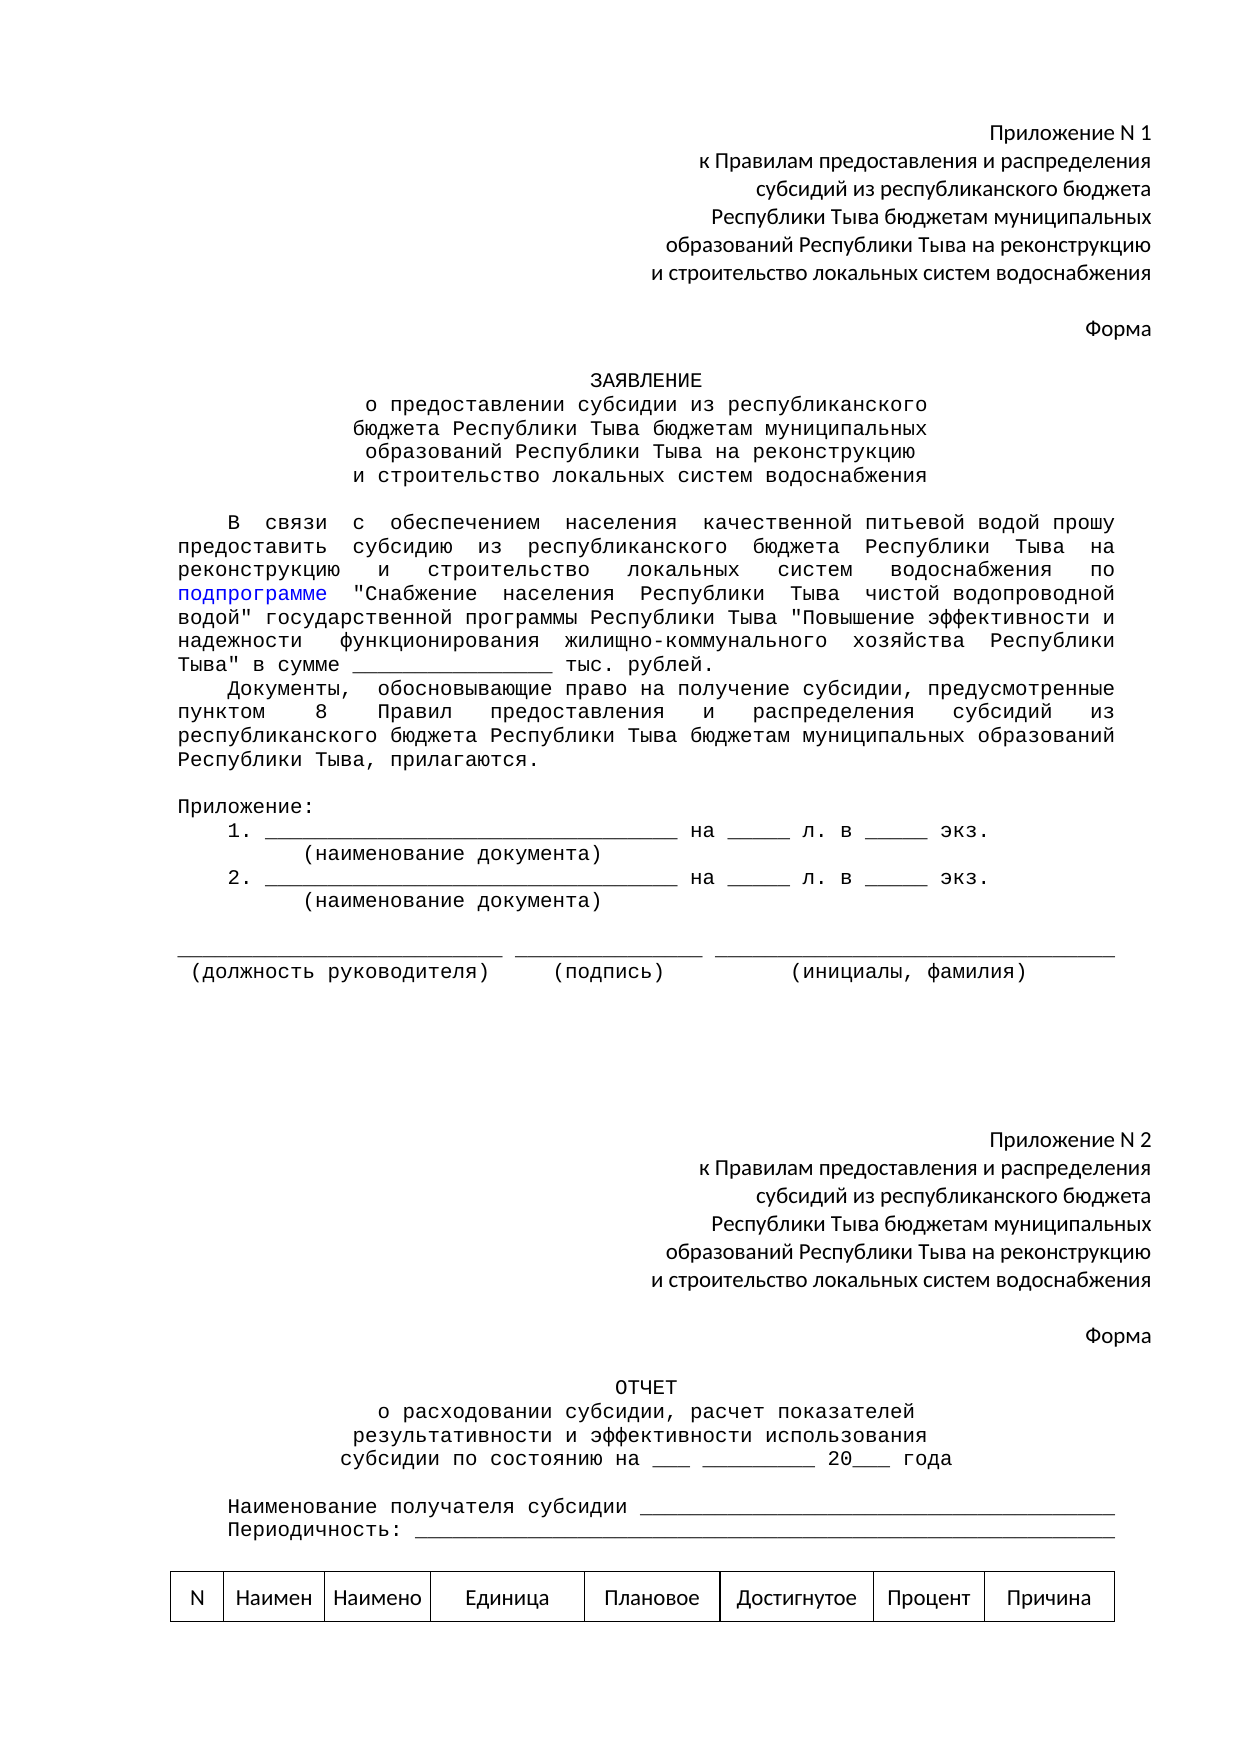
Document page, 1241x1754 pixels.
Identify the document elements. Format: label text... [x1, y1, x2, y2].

text Тыва" в сумме ________________ тыс. рублей. [177, 654, 1152, 678]
text образований Республики Тыва на реконструкцию [177, 441, 1152, 465]
text бюджета Республики Тыва бюджетам муниципальных [177, 418, 1152, 441]
text к Правилам предоставления и распределения [177, 146, 1152, 174]
text подпрограмме "Снабжение населения Республики Тыва чистой водопроводной [177, 583, 1152, 607]
text (наименование документа) [177, 843, 1152, 867]
text 2. _________________________________ на _____ л. в _____ экз. [177, 867, 1152, 891]
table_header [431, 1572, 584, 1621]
text образований Республики Тыва на реконструкцию [177, 1237, 1152, 1265]
text о предоставлении субсидии из республиканского [177, 394, 1152, 418]
text Документы, обосновывающие право на получение субсидии, предусмотренные [177, 678, 1152, 701]
text реконструкцию и строительство локальных систем водоснабжения по [177, 559, 1152, 583]
text Республики Тыва бюджетам муниципальных [177, 1209, 1152, 1237]
text субсидий из республиканского бюджета [177, 1181, 1152, 1209]
text (наименование документа) [177, 891, 1152, 914]
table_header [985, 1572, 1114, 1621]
text результативности и эффективности использования [177, 1425, 1152, 1448]
text Форма [177, 1321, 1152, 1349]
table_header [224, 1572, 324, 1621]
text ОТЧЕТ [177, 1377, 1152, 1401]
text и строительство локальных систем водоснабжения [177, 465, 1152, 488]
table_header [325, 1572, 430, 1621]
list Приложение N 1 [177, 118, 1152, 146]
text Приложение: [177, 796, 1152, 819]
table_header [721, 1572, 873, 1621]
text субсидии по состоянию на ___ _________ 20___ года [177, 1448, 1152, 1472]
text __________________________ _______________ ________________________________ [177, 938, 1152, 961]
text пунктом 8 Правил предоставления и распределения субсидий из [177, 701, 1152, 725]
text Периодичность: ________________________________________________________ [177, 1519, 1152, 1543]
text надежности функционирования жилищно-коммунального хозяйства Республики [177, 630, 1152, 654]
text предоставить субсидию из республиканского бюджета Республики Тыва на [177, 536, 1152, 559]
list Приложение N 2 [177, 1125, 1152, 1153]
text (должность руководителя) (подпись) (инициалы, фамилия) [177, 961, 1152, 985]
text республиканского бюджета Республики Тыва бюджетам муниципальных образований [177, 725, 1152, 749]
text 1. _________________________________ на _____ л. в _____ экз. [177, 819, 1152, 843]
text водой" государственной программы Республики Тыва "Повышение эффективности и [177, 607, 1152, 630]
text и строительство локальных систем водоснабжения [177, 1265, 1152, 1293]
text субсидий из республиканского бюджета [177, 174, 1152, 202]
text к Правилам предоставления и распределения [177, 1153, 1152, 1181]
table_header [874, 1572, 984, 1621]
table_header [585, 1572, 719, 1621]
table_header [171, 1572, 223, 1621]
text ЗАЯВЛЕНИЕ [177, 370, 1152, 394]
text образований Республики Тыва на реконструкцию [177, 230, 1152, 258]
text Республики Тыва, прилагаются. [177, 749, 1152, 772]
text В связи с обеспечением населения качественной питьевой водой прошу [177, 512, 1152, 536]
text Республики Тыва бюджетам муниципальных [177, 202, 1152, 230]
text о расходовании субсидии, расчет показателей [177, 1401, 1152, 1425]
text Наименование получателя субсидии ______________________________________ [177, 1496, 1152, 1519]
text Форма [177, 314, 1152, 342]
text и строительство локальных систем водоснабжения [177, 258, 1152, 286]
